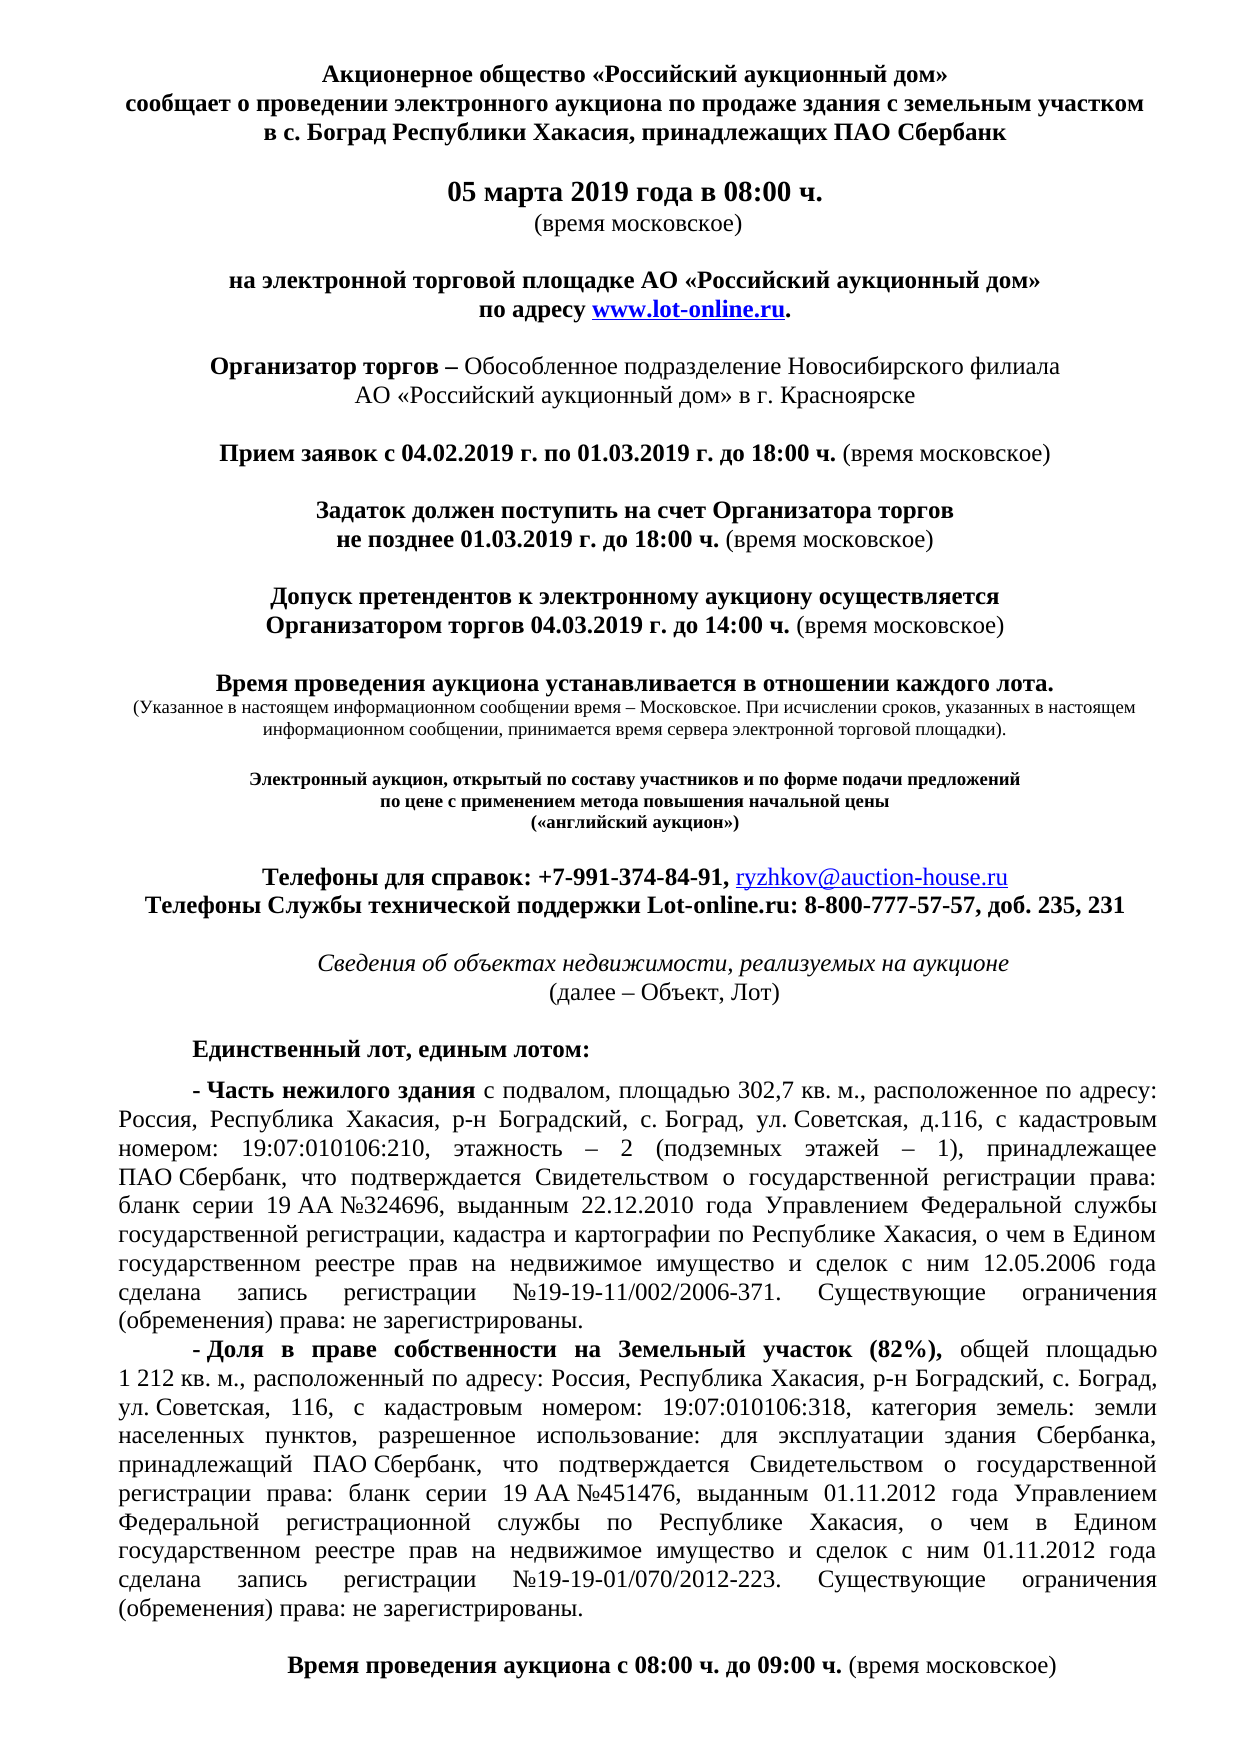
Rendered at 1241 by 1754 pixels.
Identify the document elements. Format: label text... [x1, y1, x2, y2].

text Акционерное общество «Российский аукционный дом» [118, 59, 1152, 88]
text Телефоны для справок: +7-991-374-84-91, ryzhkov@auction-house.ru [118, 862, 1152, 890]
text Время проведения аукциона с 08:00 ч. до 09:00 ч. (время московское) [118, 1650, 1152, 1678]
list - Доля в праве собственности на Земельный участок (82%), общей площадью 1 212 кв. м., расположенный по адресу: Россия, Республика Хакасия, р-н Боградский, с. Боград, ул. Советская, 116, с кадастровым номером: 19:07:010106:318, категория земель: земли населенных пунктов, разрешенное использование: для эксплуатации здания Сбербанка, принадлежащий ПАО Сбербанк, что подтверждается Свидетельством о государственной регистрации права: бланк серии 19 АА №451476, выданным 01.11.2012 года Управлением Федеральной регистрационной службы по Республике Хакасия, о чем в Едином государственном реестре прав на недвижимое имущество и сделок с ним 01.11.2012 года сделана запись регистрации №19-19-01/070/2012-223. Существующие ограничения (обременения) права: не зарегистрированы. [118, 1334, 1157, 1622]
text по адресу www.lot-online.ru. [118, 294, 1152, 323]
text Телефоны Службы технической поддержки Lot-online.ru: 8-800-777-57-57, доб. 235, 231 [118, 890, 1152, 919]
text Задаток должен поступить на счет Организатора торгов [118, 495, 1152, 524]
list - Часть нежилого здания с подвалом, площадью 302,7 кв. м., расположенное по адресу: Россия, Республика Хакасия, р-н Боградский, с. Боград, ул. Советская, д.116, с кадастровым номером: 19:07:010106:210, этажность – 2 (подземных этажей – 1), принадлежащее ПАО Сбербанк, что подтверждается Свидетельством о государственной регистрации права: бланк серии 19 АА №324696, выданным 22.12.2010 года Управлением Федеральной службы государственной регистрации, кадастра и картографии по Республике Хакасия, о чем в Едином государственном реестре прав на недвижимое имущество и сделок с ним 12.05.2006 года сделана запись регистрации №19-19-11/002/2006-371. Существующие ограничения (обременения) права: не зарегистрированы. [118, 1075, 1157, 1334]
text Допуск претендентов к электронному аукциону осуществляется [118, 581, 1152, 610]
text Электронный аукцион, открытый по составу участников и по форме подачи предложений [118, 768, 1152, 790]
text (далее – Объект, Лот) [103, 977, 1152, 1005]
text Сведения об объектах недвижимости, реализуемых на аукционе [118, 948, 1152, 977]
text 05 марта 2019 года в 08:00 ч. [118, 174, 1152, 208]
text не позднее 01.03.2019 г. до 18:00 ч. (время московское) [118, 524, 1152, 553]
text («английский аукцион») [118, 811, 1152, 833]
text Прием заявок с 04.02.2019 г. по 01.03.2019 г. до 18:00 ч. (время московское) [118, 438, 1152, 466]
text Единственный лот, единым лотом: [118, 1034, 1152, 1063]
text (Указанное в настоящем информационном сообщении время – Московское. При исчислении сроков, указанных в настоящем информационном сообщении, принимается время сервера электронной торговой площадки). [118, 696, 1152, 739]
text на электронной торговой площадке АО «Российский аукционный дом» [118, 265, 1152, 294]
text по цене с применением метода повышения начальной цены [118, 790, 1152, 811]
text (время московское) [118, 208, 1152, 236]
text Время проведения аукциона устанавливается в отношении каждого лота. [118, 668, 1152, 696]
text сообщает о проведении электронного аукциона по продаже здания с земельным участком в с. Боград Республики Хакасия, принадлежащих ПАО Сбербанк [118, 88, 1152, 145]
text Организатор торгов – Обособленное подразделение Новосибирского филиала АО «Российский аукционный дом» в г. Красноярске [118, 351, 1152, 409]
text Организатором торгов 04.03.2019 г. до 14:00 ч. (время московское) [118, 610, 1152, 639]
